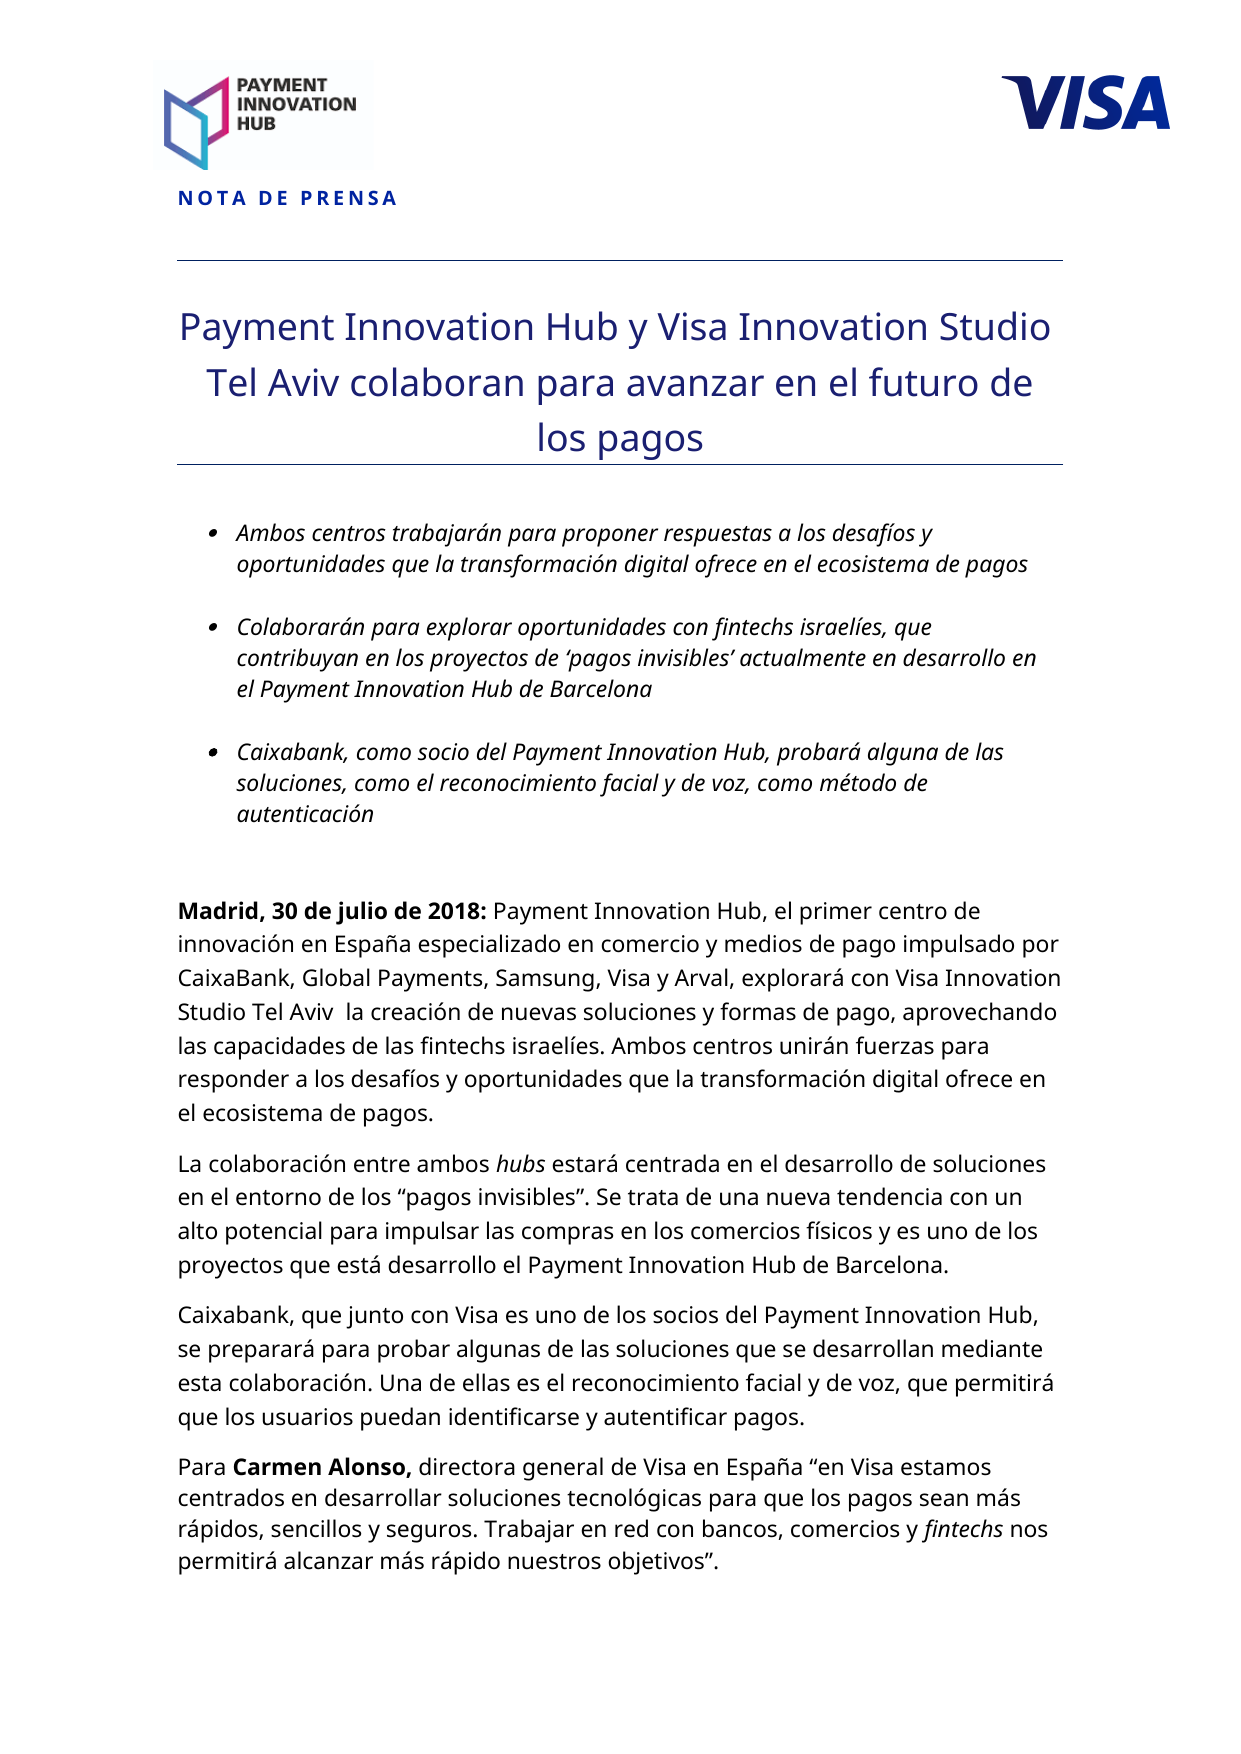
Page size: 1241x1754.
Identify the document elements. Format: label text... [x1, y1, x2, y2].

picture [997, 0, 1241, 137]
text Payment Innovation Hub y Visa Innovation Studio Tel Aviv colaboran para avanzar en el futuro de los pagos [177, 298, 1063, 464]
text NOTA DE PRENSA [177, 185, 1063, 210]
text Caixabank, que junto con Visa es uno de los socios del Payment Innovation Hub, se preparará para probar algunas de las soluciones que se desarrollan mediante esta colaboración. Una de ellas es el reconocimiento facial y de voz, que permitirá que los usuarios puedan identificarse y autentificar pagos. [177, 1299, 1063, 1432]
picture [152, 60, 374, 170]
text Madrid, 30 de julio de 2018: Payment Innovation Hub, el primer centro de innovación en España especializado en comercio y medios de pago impulsado por CaixaBank, Global Payments, Samsung, Visa y Arval, explorará con Visa Innovation Studio Tel Aviv la creación de nuevas soluciones y formas de pago, aprovechando las capacidades de las fintechs israelíes. Ambos centros unirán fuerzas para responder a los desafíos y oportunidades que la transformación digital ofrece en el ecosistema de pagos. [177, 894, 1063, 1128]
text Para Carmen Alonso, directora general de Visa en España “en Visa estamos centrados en desarrollar soluciones tecnológicas para que los pagos sean más rápidos, sencillos y seguros. Trabajar en red con bancos, comercios y fintechs nos permitirá alcanzar más rápido nuestros objetivos”. [177, 1451, 1063, 1604]
list Colaborarán para explorar oportunidades con fintechs israelíes, que contribuyan en los proyectos de ‘pagos invisibles’ actualmente en desarrollo en el Payment Innovation Hub de Barcelona [207, 611, 1063, 704]
list Ambos centros trabajarán para proponer respuestas a los desafíos y oportunidades que la transformación digital ofrece en el ecosistema de pagos [207, 517, 1063, 579]
list Caixabank, como socio del Payment Innovation Hub, probará alguna de las soluciones, como el reconocimiento facial y de voz, como método de autenticación [207, 736, 1063, 829]
text La colaboración entre ambos hubs estará centrada en el desarrollo de soluciones en el entorno de los “pagos invisibles”. Se trata de una nueva tendencia con un alto potencial para impulsar las compras en los comercios físicos y es uno de los proyectos que está desarrollo el Payment Innovation Hub de Barcelona. [177, 1147, 1063, 1280]
